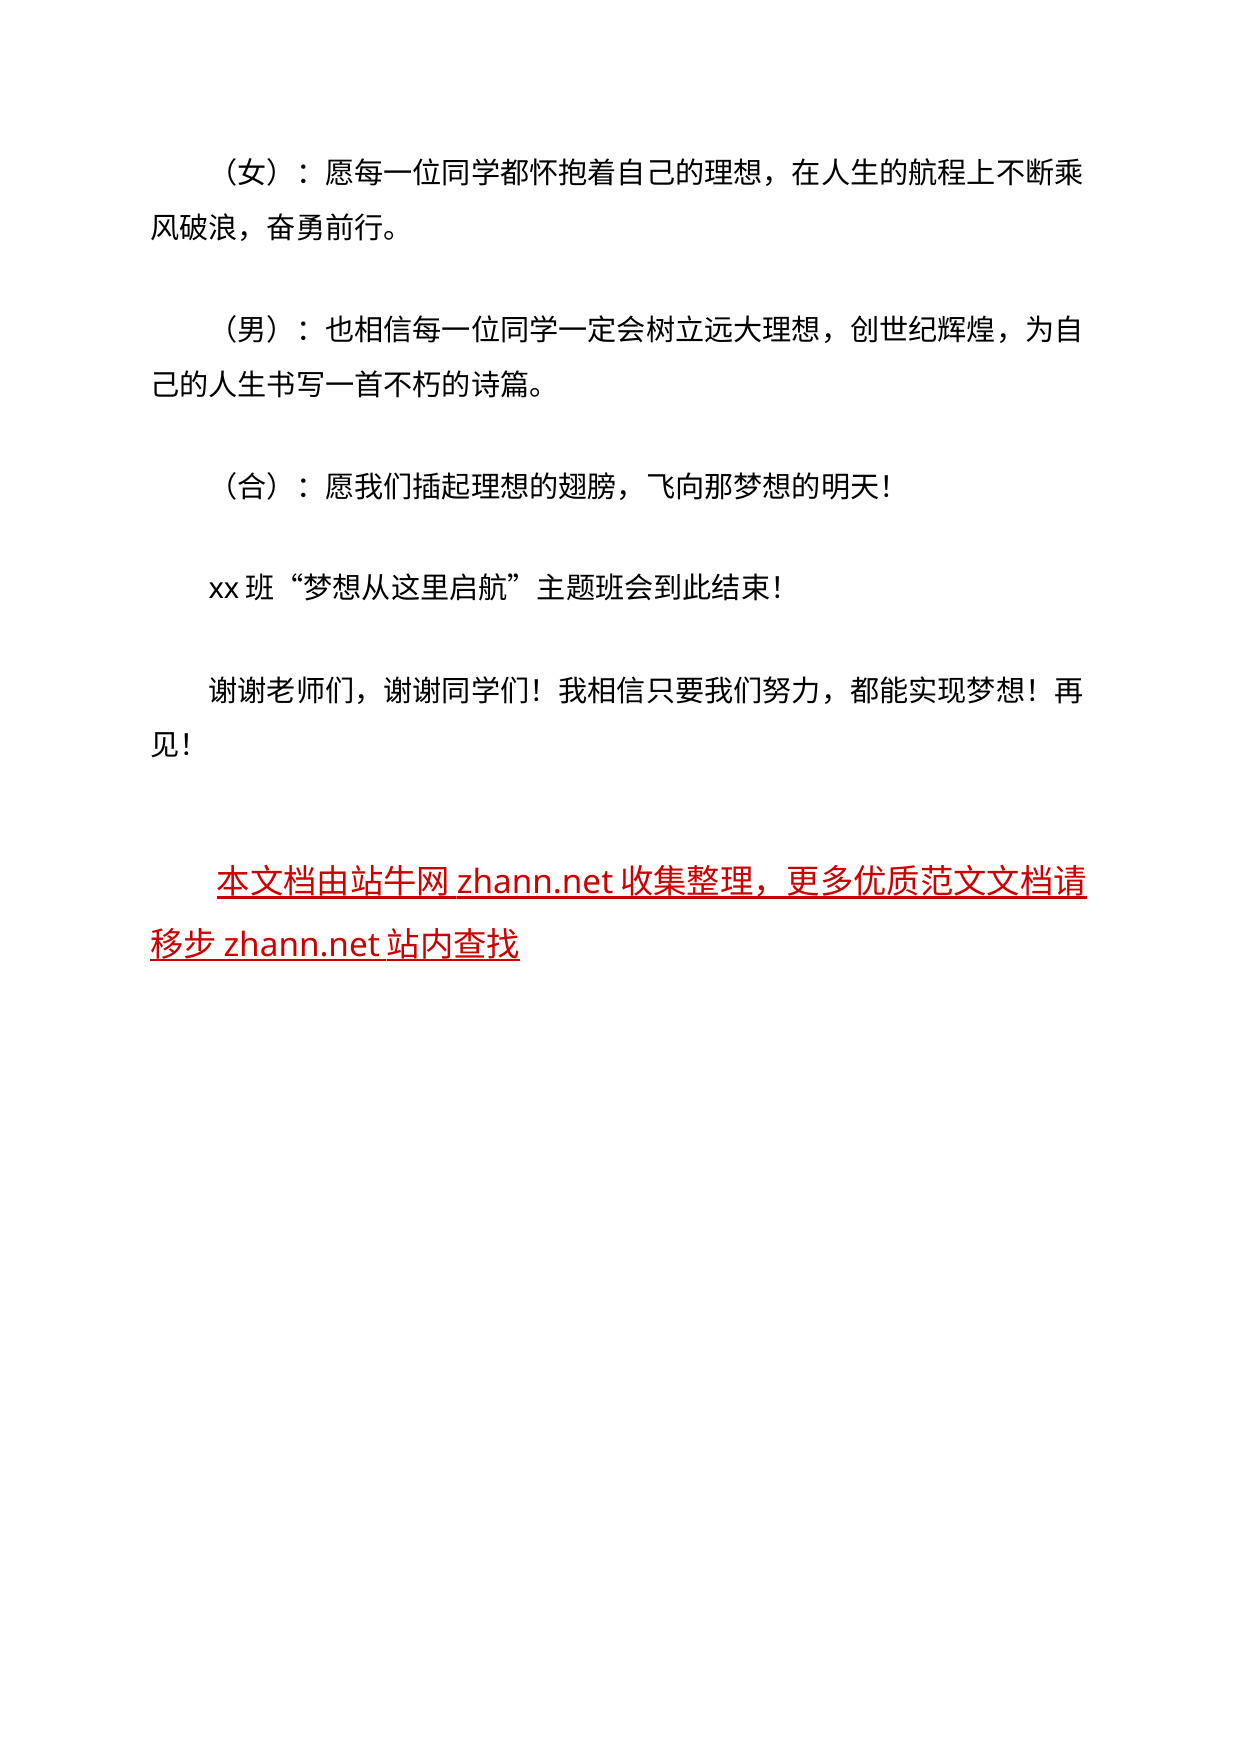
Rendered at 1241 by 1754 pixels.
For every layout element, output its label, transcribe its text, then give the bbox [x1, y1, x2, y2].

text （女）：愿每一位同学都怀抱着自己的理想，在人生的航程上不断乘风破浪，奋勇前行。 [150, 150, 1090, 247]
text 本文档由站牛网zhann.net收集整理，更多优质范文文档请移步zhann.net站内查找 [150, 855, 1090, 966]
text 谢谢老师们，谢谢同学们！我相信只要我们努力，都能实现梦想！再见！ [150, 667, 1090, 764]
text （合）：愿我们插起理想的翅膀，飞向那梦想的明天！ [150, 463, 1090, 506]
text （男）：也相信每一位同学一定会树立远大理想，创世纪辉煌，为自己的人生书写一首不朽的诗篇。 [150, 307, 1090, 404]
text xx班“梦想从这里启航”主题班会到此结束！ [150, 565, 1090, 607]
